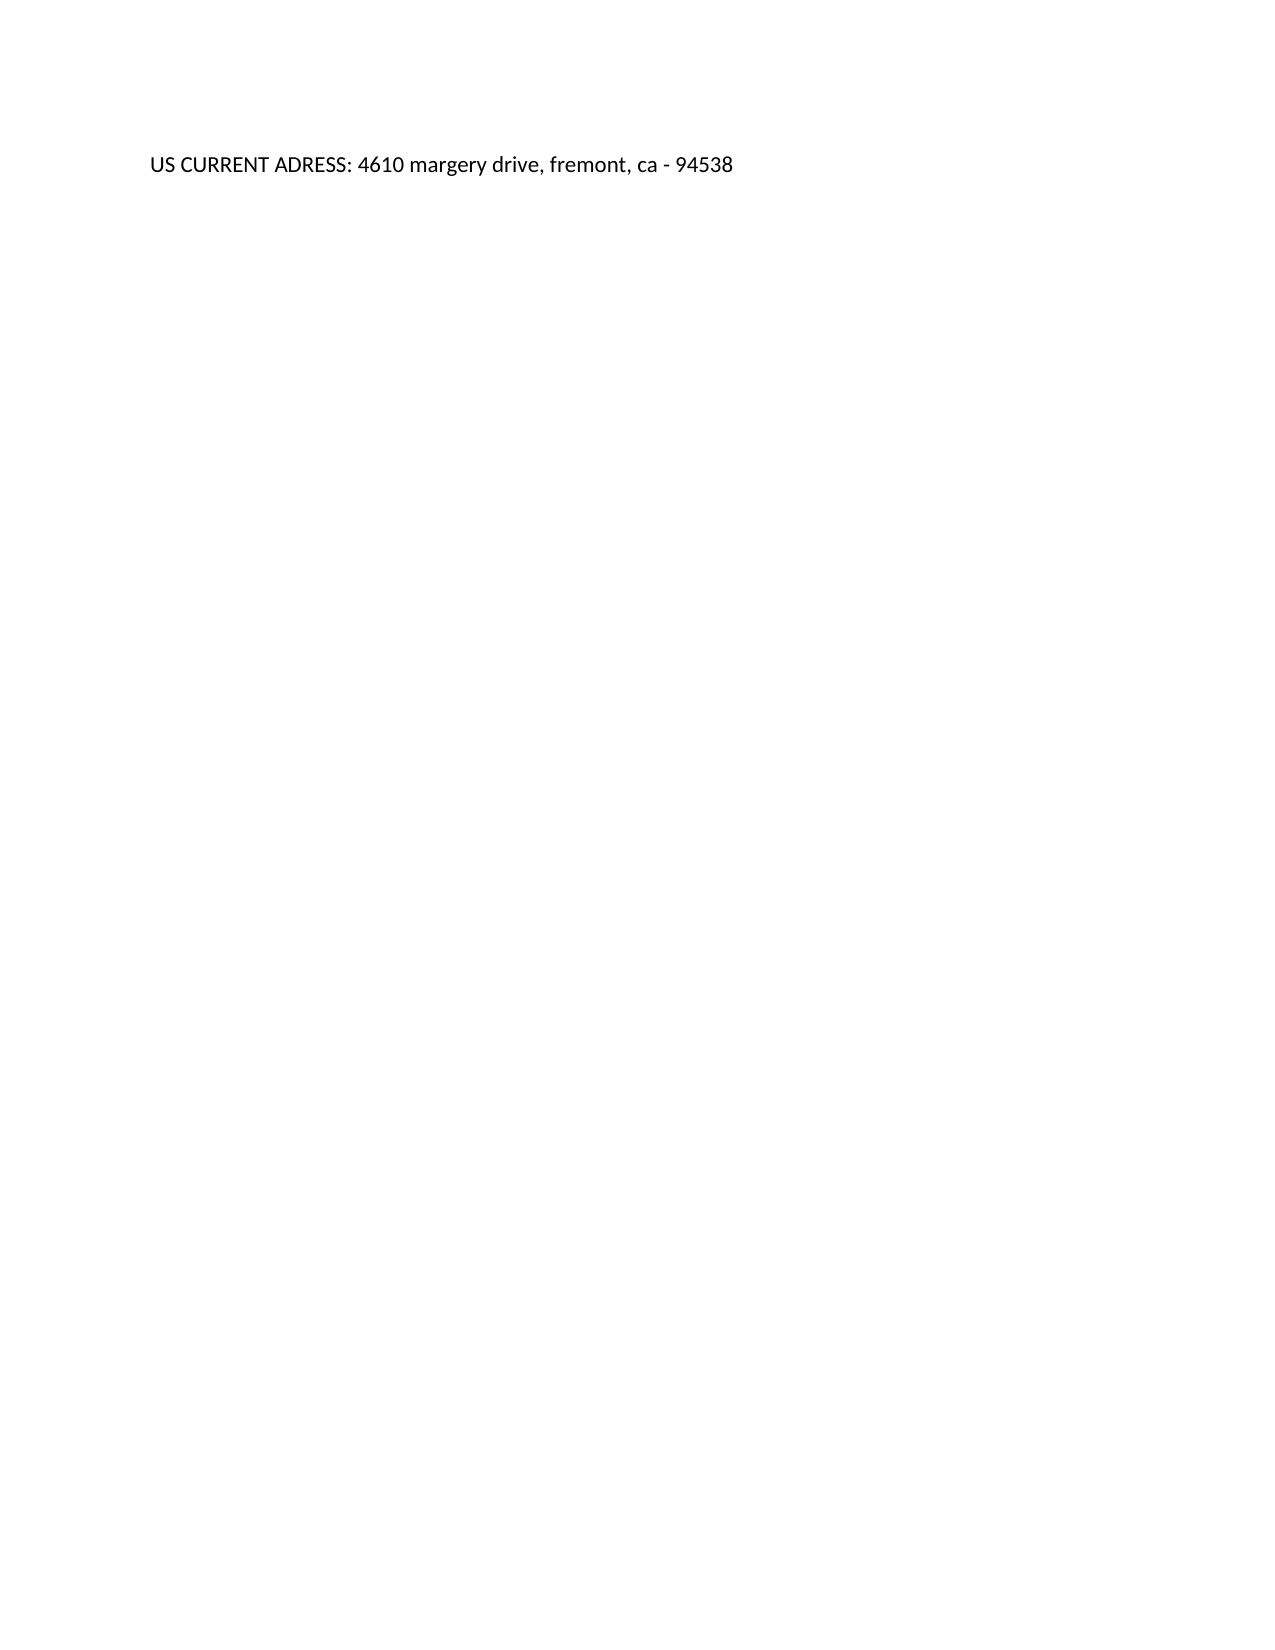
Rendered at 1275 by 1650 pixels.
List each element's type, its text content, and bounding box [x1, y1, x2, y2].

text US CURRENT ADRESS: 4610 margery drive, fremont, ca - 94538 [150, 150, 1125, 178]
